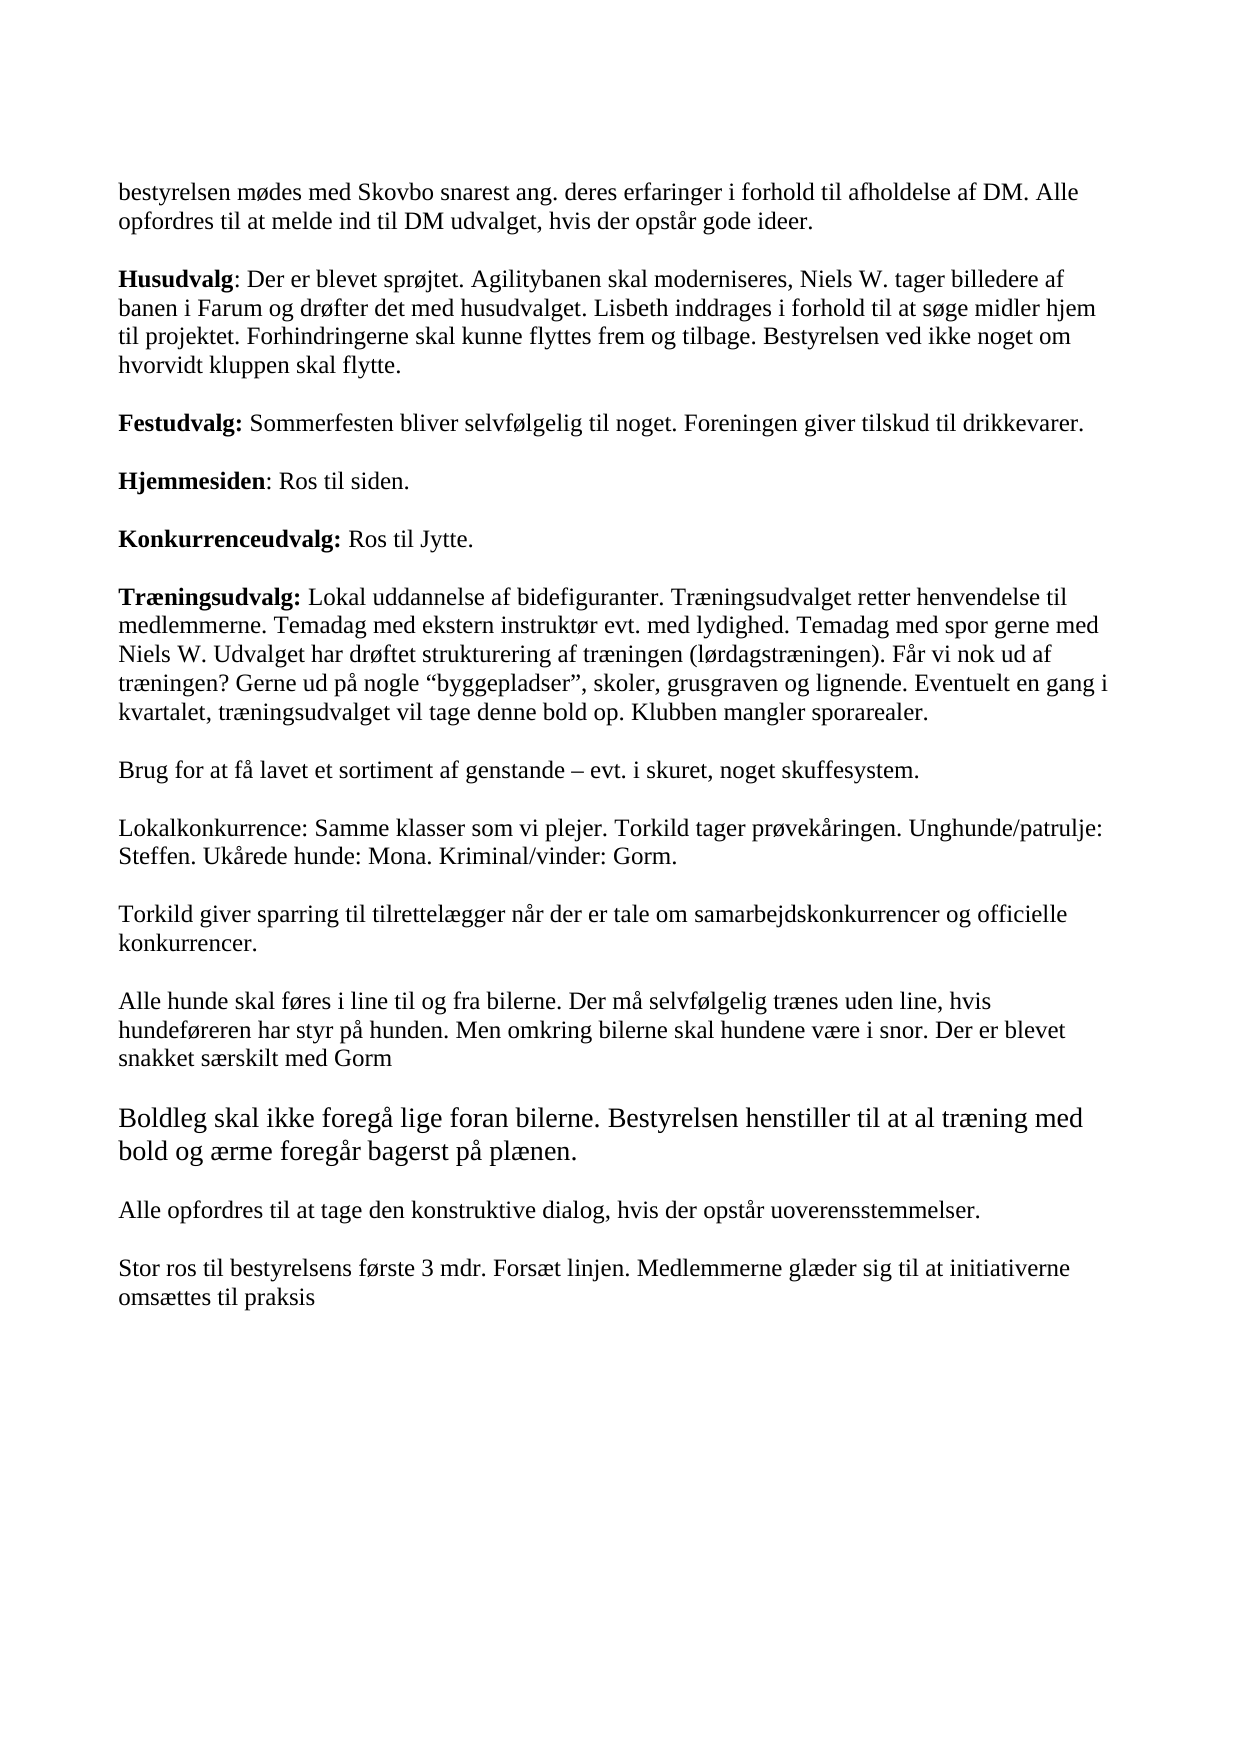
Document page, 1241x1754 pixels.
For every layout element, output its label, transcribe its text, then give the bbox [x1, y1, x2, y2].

text Alle hunde skal føres i line til og fra bilerne. Der må selvfølgelig trænes uden line, hvis hundeføreren har styr på hunden. Men omkring bilerne skal hundene være i snor. Der er blevet snakket særskilt med Gorm [118, 986, 1122, 1072]
text Lokalkonkurrence: Samme klasser som vi plejer. Torkild tager prøvekåringen. Unghunde/patrulje: Steffen. Ukårede hunde: Mona. Kriminal/vinder: Gorm. [118, 813, 1122, 870]
text Husudvalg: Der er blevet sprøjtet. Agilitybanen skal moderniseres, Niels W. tager billedere af banen i Farum og drøfter det med husudvalget. Lisbeth inddrages i forhold til at søge midler hjem til projektet. Forhindringerne skal kunne flyttes frem og tilbage. Bestyrelsen ved ikke noget om hvorvidt kluppen skal flytte. [118, 264, 1122, 379]
text Konkurrenceudvalg: Ros til Jytte. [118, 524, 1122, 553]
text Festudvalg: Sommerfesten bliver selvfølgelig til noget. Foreningen giver tilskud til drikkevarer. [118, 408, 1122, 437]
text Hjemmesiden: Ros til siden. [118, 466, 1122, 495]
text Boldleg skal ikke foregå lige foran bilerne. Bestyrelsen henstiller til at al træning med bold og ærme foregår bagerst på plænen. [118, 1101, 1122, 1166]
text Torkild giver sparring til tilrettelægger når der er tale om samarbejdskonkurrencer og officielle konkurrencer. [118, 899, 1122, 957]
text Alle opfordres til at tage den konstruktive dialog, hvis der opstår uoverensstemmelser. [118, 1195, 1122, 1224]
text Brug for at få lavet et sortiment af genstande – evt. i skuret, noget skuffesystem. [118, 755, 1122, 783]
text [118, 177, 1122, 235]
text Træningsudvalg: Lokal uddannelse af bidefiguranter. Træningsudvalget retter henvendelse til medlemmerne. Temadag med ekstern instruktør evt. med lydighed. Temadag med spor gerne med Niels W. Udvalget har drøftet strukturering af træningen (lørdagstræningen). Får vi nok ud af træningen? Gerne ud på nogle “byggepladser”, skoler, grusgraven og lignende. Eventuelt en gang i kvartalet, træningsudvalget vil tage denne bold op. Klubben mangler sporarealer. [118, 582, 1122, 726]
text Stor ros til bestyrelsens første 3 mdr. Forsæt linjen. Medlemmerne glæder sig til at initiativerne omsættes til praksis [118, 1253, 1122, 1311]
